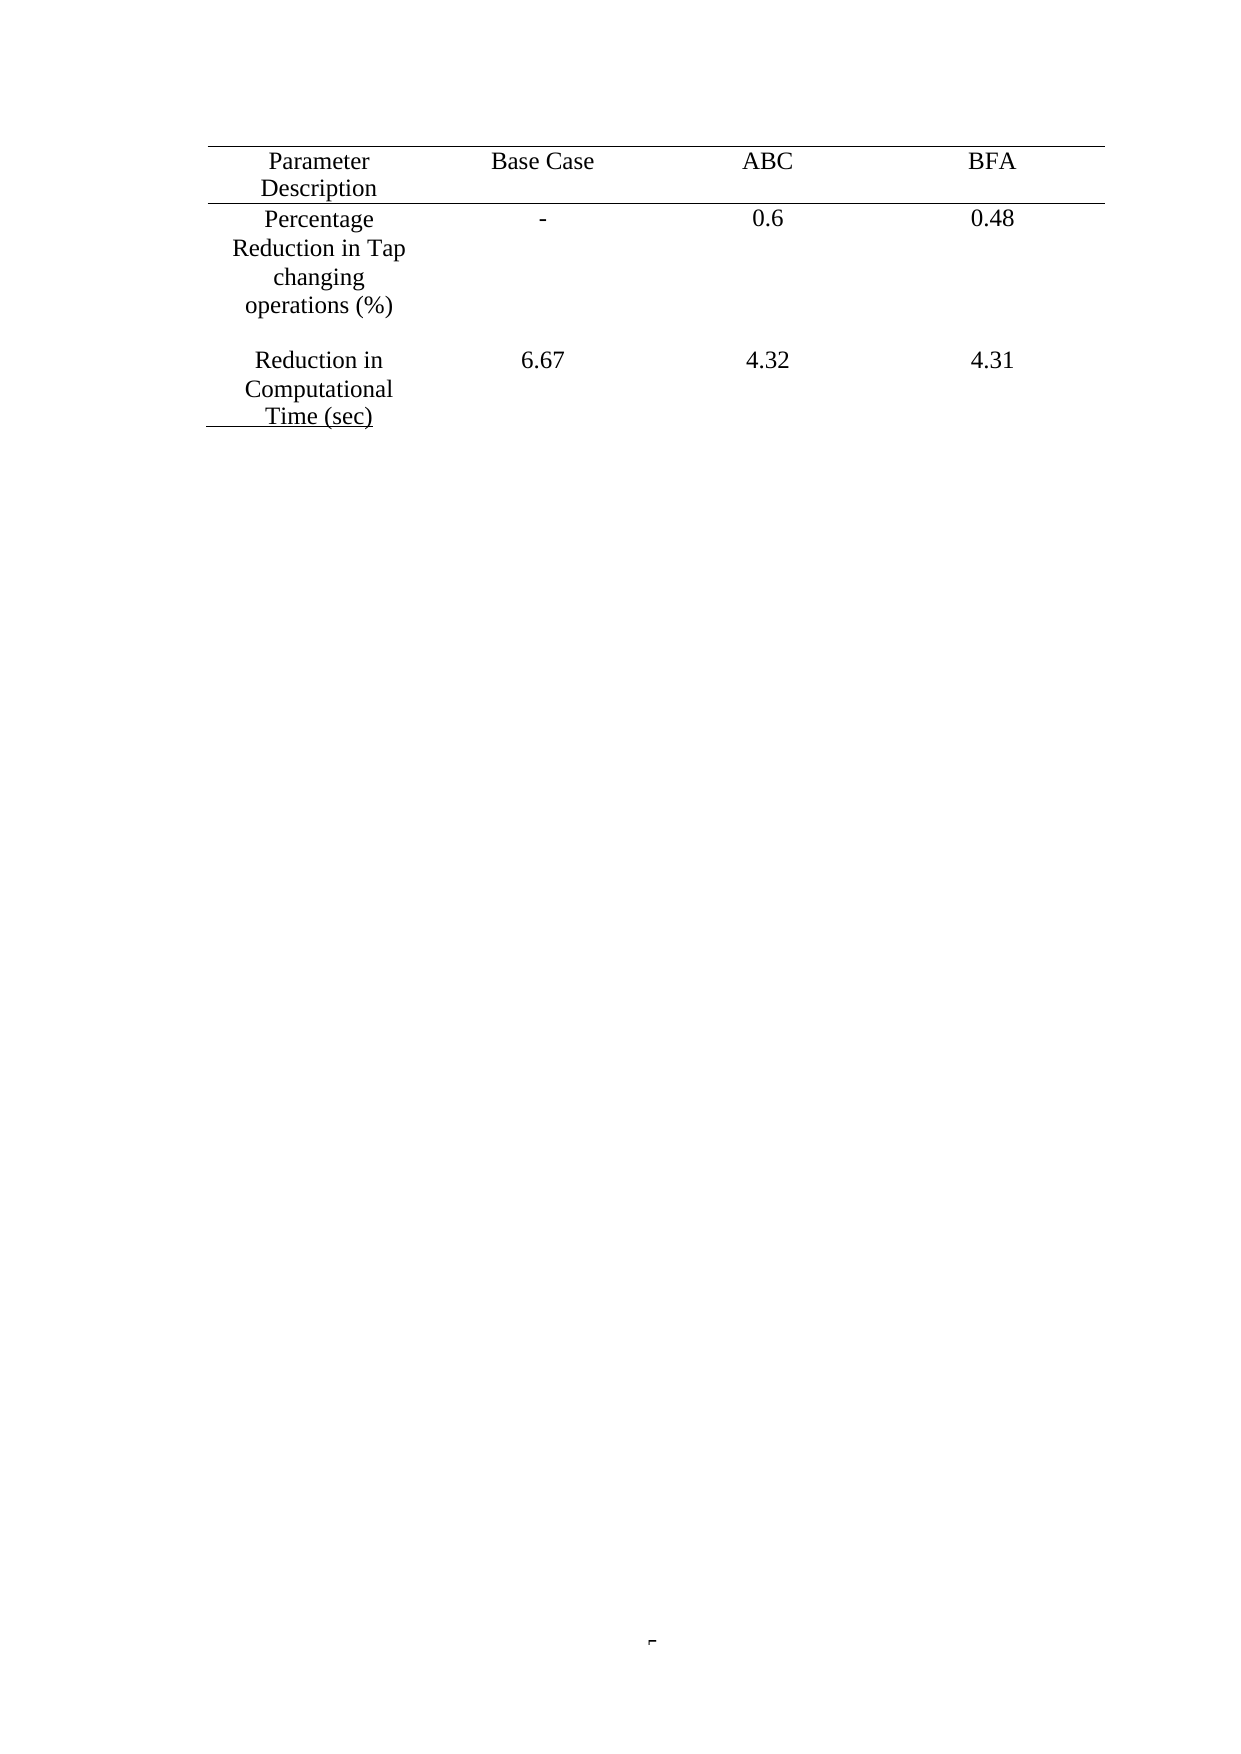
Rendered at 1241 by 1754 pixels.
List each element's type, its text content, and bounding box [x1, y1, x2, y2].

table_cell 6.67 [448, 332, 668, 432]
table_header BFA [880, 147, 1105, 203]
table_cell 4.31 [880, 332, 1105, 432]
table_header Base Case [448, 147, 668, 203]
table_header ABC [668, 147, 880, 203]
table_cell - [448, 204, 668, 332]
table_cell Percentage Reduction in Tap changing operations (%) [208, 204, 448, 332]
table_cell Reduction in Computational Time (sec) [208, 332, 448, 432]
table_header Parameter Description [208, 147, 448, 203]
table_cell 0.48 [880, 204, 1105, 332]
table_cell 0.6 [668, 204, 880, 332]
table_cell 4.32 [668, 332, 880, 432]
